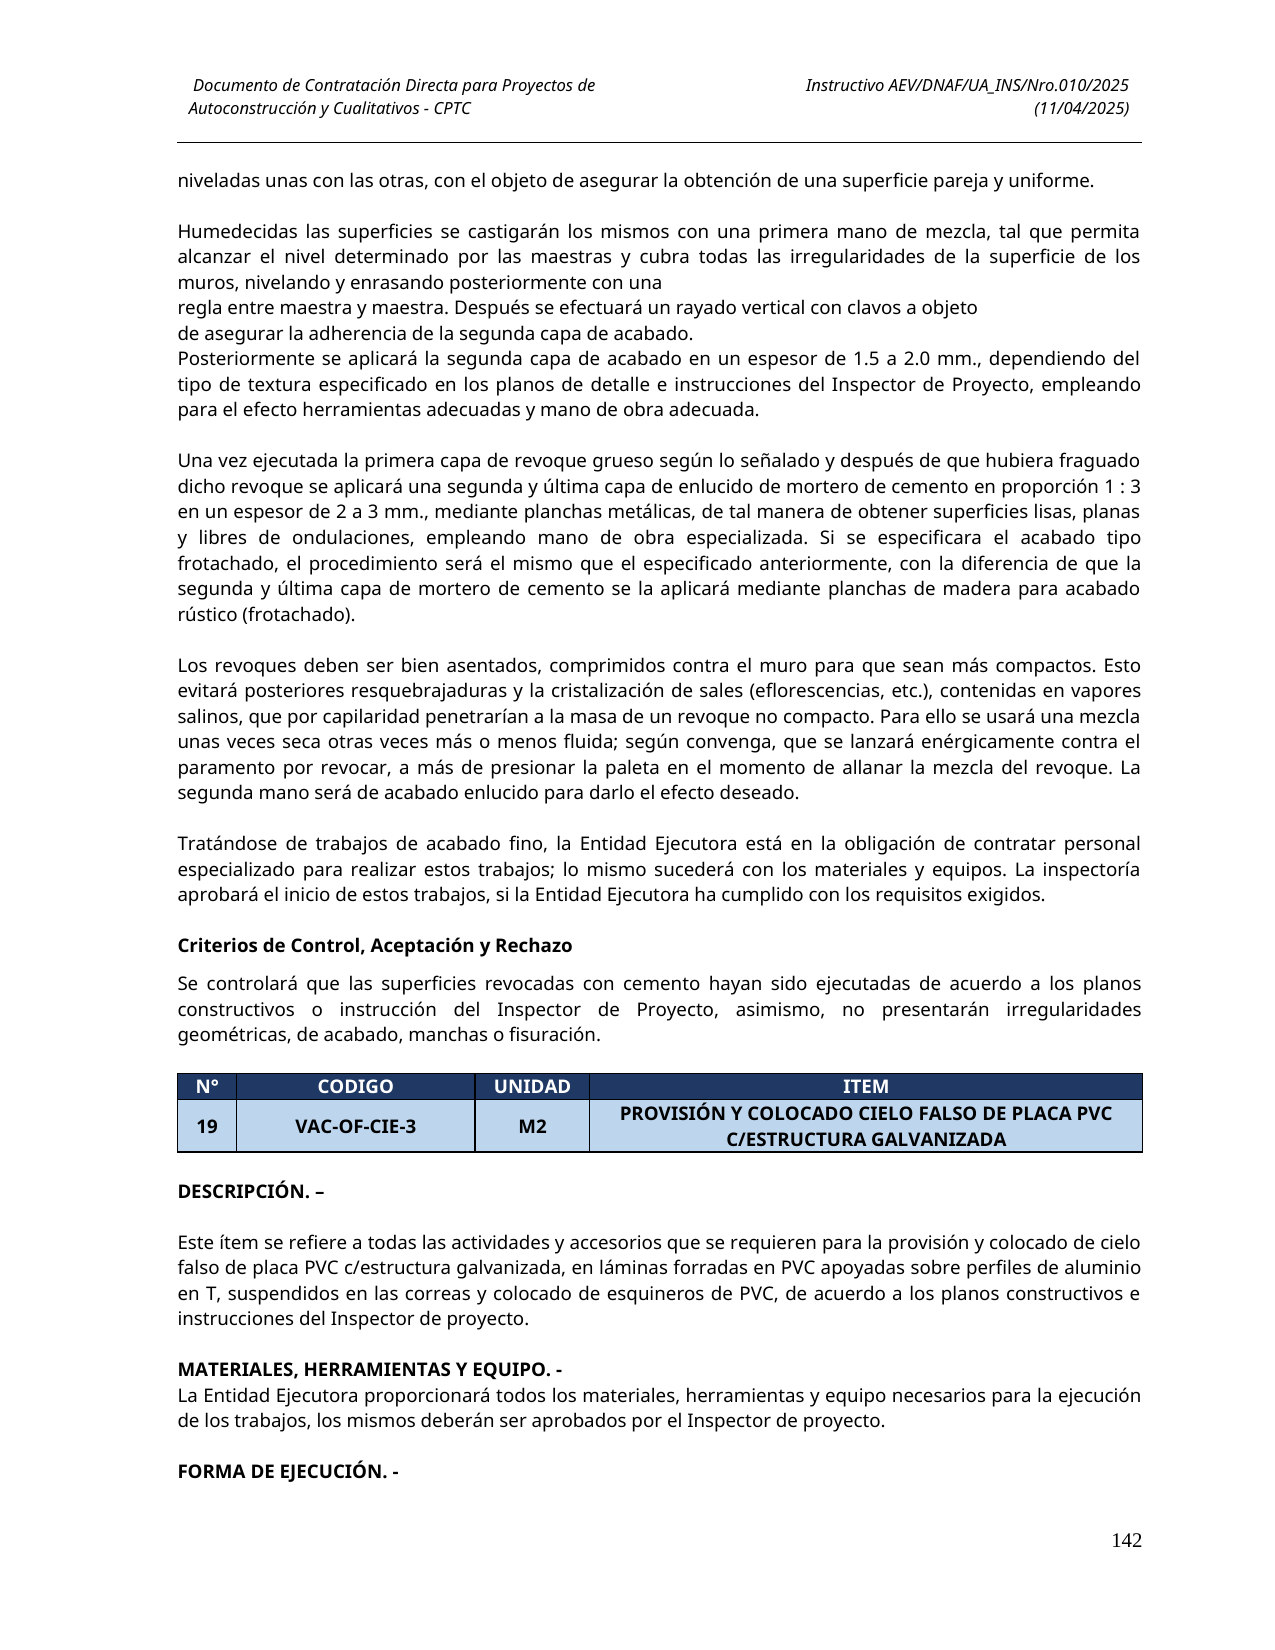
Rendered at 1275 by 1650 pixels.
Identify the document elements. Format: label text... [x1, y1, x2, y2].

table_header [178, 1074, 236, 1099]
text Criterios de Control, Aceptación y Rechazo [177, 933, 1142, 958]
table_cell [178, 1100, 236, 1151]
text Una vez ejecutada la primera capa de revoque grueso según lo señalado y después de que hubiera fraguado dicho revoque se aplicará una segunda y última capa de enlucido de mortero de cemento en proporción 1 : 3 en un espesor de 2 a 3 mm., mediante planchas metálicas, de tal manera de obtener superficies lisas, planas y libres de ondulaciones, empleando mano de obra especializada. Si se especificara el acabado tipo frotachado, el procedimiento será el mismo que el especificado anteriormente, con la diferencia de que la segunda y última capa de mortero de cemento se la aplicará mediante planchas de madera para acabado rústico (frotachado). [177, 448, 1142, 626]
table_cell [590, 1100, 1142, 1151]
text Este ítem se refiere a todas las actividades y accesorios que se requieren para la provisión y colocado de cielo falso de placa PVC c/estructura galvanizada, en láminas forradas en PVC apoyadas sobre perfiles de aluminio en T, suspendidos en las correas y colocado de esquineros de PVC, de acuerdo a los planos constructivos e instrucciones del Inspector de proyecto. [177, 1229, 1142, 1331]
text regla entre maestra y maestra. Después se efectuará un rayado vertical con clavos a objeto [177, 295, 1142, 320]
text Los revoques deben ser bien asentados, comprimidos contra el muro para que sean más compactos. Esto evitará posteriores resquebrajaduras y la cristalización de sales (eflorescencias, etc.), contenidas en vapores salinos, que por capilaridad penetrarían a la masa de un revoque no compacto. Para ello se usará una mezcla unas veces seca otras veces más o menos fluida; según convenga, que se lanzará enérgicamente contra el paramento por revocar, a más de presionar la paleta en el momento de allanar la mezcla del revoque. La segunda mano será de acabado enlucido para darlo el efecto deseado. [177, 652, 1142, 805]
text La Entidad Ejecutora proporcionará todos los materiales, herramientas y equipo necesarios para la ejecución de los trabajos, los mismos deberán ser aprobados por el Inspector de proyecto. [177, 1382, 1142, 1433]
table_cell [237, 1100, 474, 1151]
text Humedecidas las superficies se castigarán los mismos con una primera mano de mezcla, tal que permita alcanzar el nivel determinado por las maestras y cubra todas las irregularidades de la superficie de los muros, nivelando y enrasando posteriormente con una [177, 218, 1142, 295]
text niveladas unas con las otras, con el objeto de asegurar la obtención de una superficie pareja y uniforme. [177, 167, 1142, 193]
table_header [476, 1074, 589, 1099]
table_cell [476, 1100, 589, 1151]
text MATERIALES, HERRAMIENTAS Y EQUIPO. - [177, 1357, 1102, 1382]
text FORMA DE EJECUCIÓN. - [177, 1459, 1102, 1484]
text DESCRIPCIÓN. – [177, 1178, 1102, 1203]
text Posteriormente se aplicará la segunda capa de acabado en un espesor de 1.5 a 2.0 mm., dependiendo del tipo de textura especificado en los planos de detalle e instrucciones del Inspector de Proyecto, empleando para el efecto herramientas adecuadas y mano de obra adecuada. [177, 346, 1142, 422]
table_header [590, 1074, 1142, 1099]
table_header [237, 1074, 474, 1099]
text Se controlará que las superficies revocadas con cemento hayan sido ejecutadas de acuerdo a los planos constructivos o instrucción del Inspector de Proyecto, asimismo, no presentarán irregularidades geométricas, de acabado, manchas o fisuración. [177, 971, 1142, 1047]
text de asegurar la adherencia de la segunda capa de acabado. [177, 320, 1142, 346]
text Tratándose de trabajos de acabado fino, la Entidad Ejecutora está en la obligación de contratar personal especializado para realizar estos trabajos; lo mismo sucederá con los materiales y equipos. La inspectoría aprobará el inicio de estos trabajos, si la Entidad Ejecutora ha cumplido con los requisitos exigidos. [177, 831, 1142, 907]
